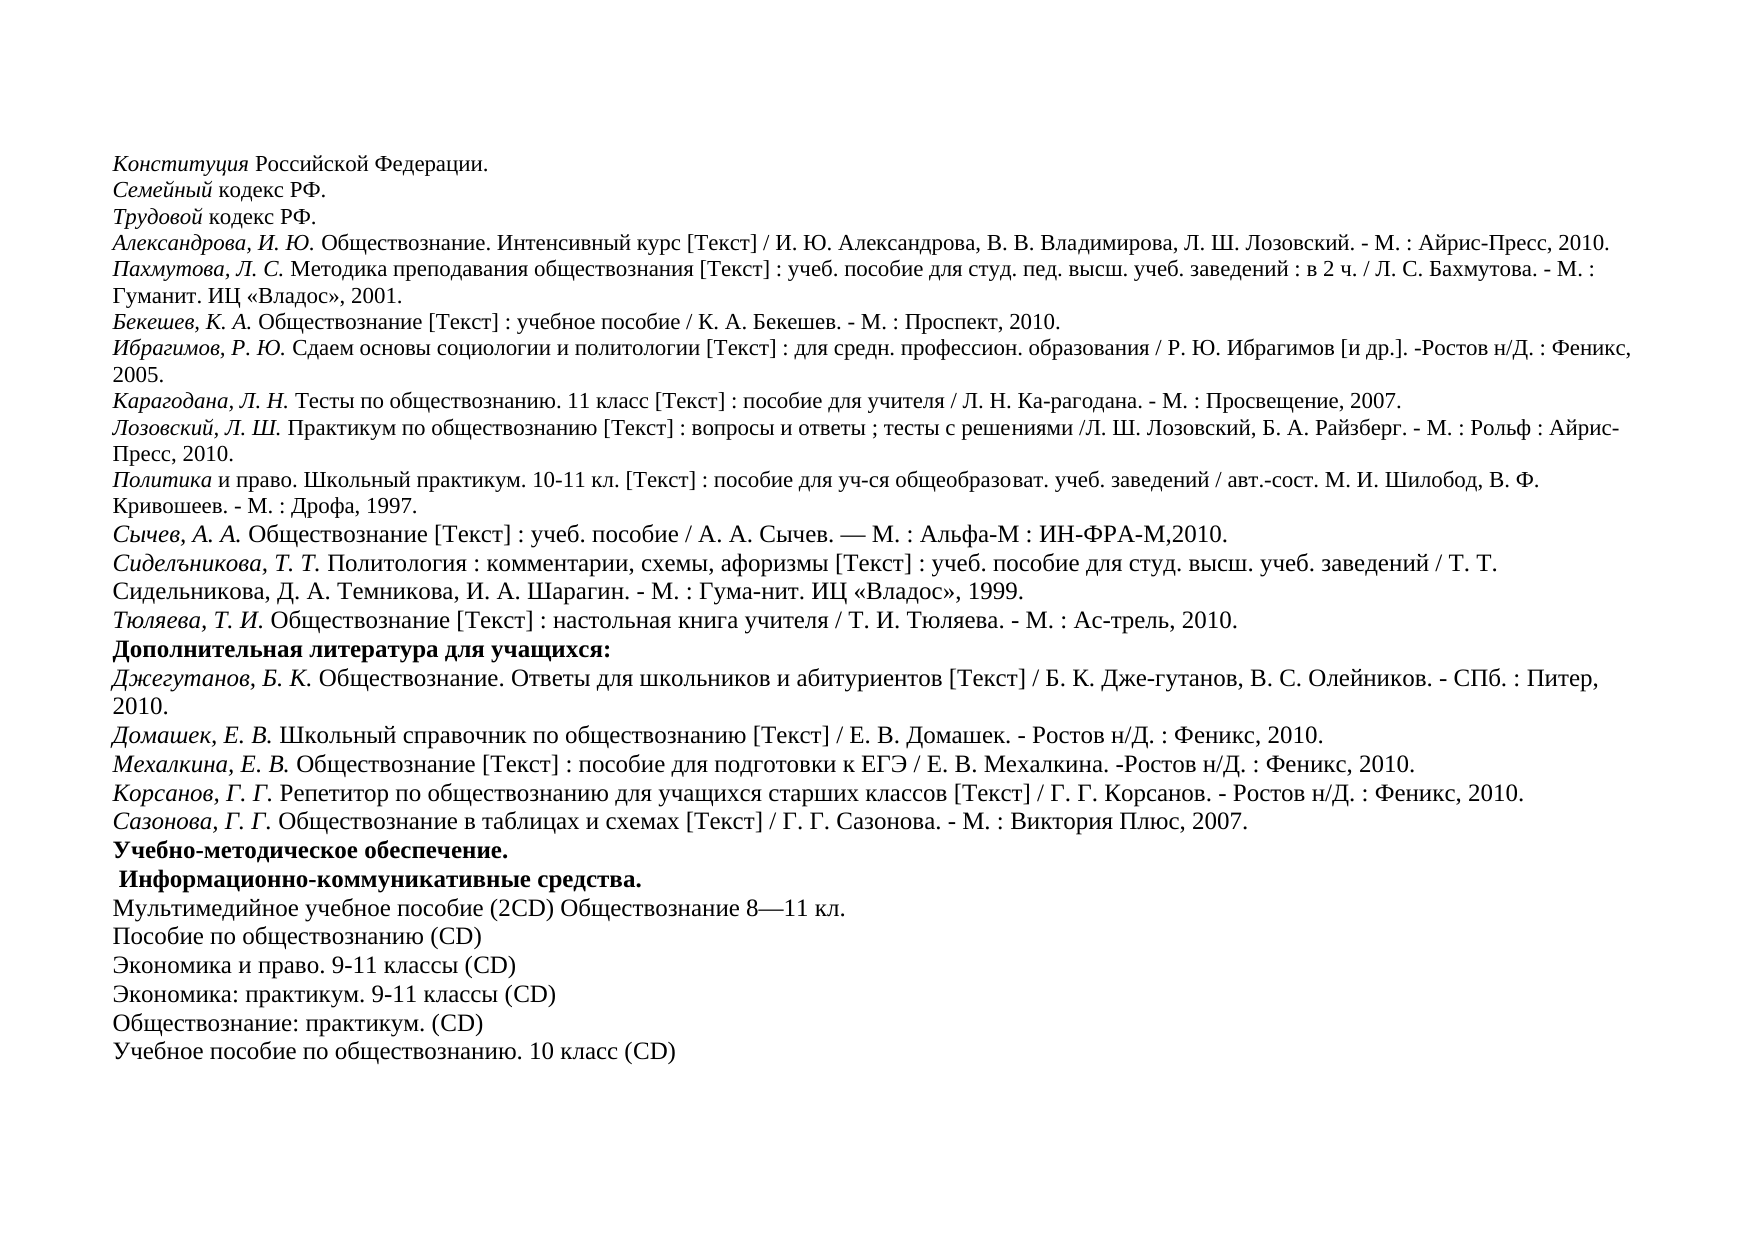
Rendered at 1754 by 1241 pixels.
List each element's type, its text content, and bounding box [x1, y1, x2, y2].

text Обществознание: практикум. (CD) [112, 1008, 1641, 1036]
text Трудовой кодекс РФ. [112, 203, 1641, 229]
text Дополнительная литература для учащихся: [112, 634, 1641, 663]
text Сиделъникова, Т. Т. Политология : комментарии, схемы, афоризмы [Текст] : учеб. пособие для студ. высш. учеб. заведений / Т. Т. Сидельникова, Д. А. Темникова, И. А. Шарагин. - М. : Гума-нит. ИЦ «Владос», 1999. [112, 548, 1641, 605]
text Бекешев, К. А. Обществознание [Текст] : учебное пособие / К. А. Бекешев. - М. : Проспект, 2010. [112, 308, 1641, 334]
text Учебное пособие по обществознанию. 10 класс (CD) [112, 1036, 1641, 1065]
text Конституция Российской Федерации. [112, 150, 1641, 176]
text Лозовский, Л. Ш. Практикум по обществознанию [Текст] : вопросы и ответы ; тесты с решениями /Л. Ш. Лозовский, Б. А. Райзберг. - М. : Рольф : Айрис-Пресс, 2010. [112, 413, 1641, 466]
text Сазонова, Г. Г. Обществознание в таблицах и схемах [Текст] / Г. Г. Сазонова. - М. : Виктория Плюс, 2007. [112, 806, 1641, 835]
text Пахмутова, Л. С. Методика преподавания обществознания [Текст] : учеб. пособие для студ. пед. высш. учеб. заведений : в 2 ч. / Л. С. Бахмутова. - М. : Гуманит. ИЦ «Владос», 2001. [112, 255, 1641, 308]
text Информационно-коммуникативные средства. [112, 864, 1641, 893]
text Пособие по обществознанию (CD) [112, 921, 1641, 950]
text Учебно-методическое обеспечение. [112, 835, 1641, 864]
text Домашек, Е. В. Школьный справочник по обществознанию [Текст] / Е. В. Домашек. - Ростов н/Д. : Феникс, 2010. [112, 720, 1641, 749]
text Экономика: практикум. 9-11 классы (CD) [112, 979, 1641, 1008]
text Александрова, И. Ю. Обществознание. Интенсивный курс [Текст] / И. Ю. Александрова, В. В. Владимирова, Л. Ш. Лозовский. - М. : Айрис-Пресс, 2010. [112, 229, 1641, 255]
text Карагодана, Л. Н. Тесты по обществознанию. 11 класс [Текст] : пособие для учителя / Л. Н. Ка-рагодана. - М. : Просвещение, 2007. [112, 387, 1641, 413]
text Экономика и право. 9-11 классы (CD) [112, 950, 1641, 979]
text Политика и право. Школьный практикум. 10-11 кл. [Текст] : пособие для уч-ся общеобразоват. учеб. заведений / авт.-сост. М. И. Шилобод, В. Ф. Кривошеев. - М. : Дрофа, 1997. [112, 466, 1641, 519]
text Ибрагимов, Р. Ю. Сдаем основы социологии и политологии [Текст] : для средн. профессион. образования / Р. Ю. Ибрагимов [и др.]. -Ростов н/Д. : Феникс, 2005. [112, 334, 1641, 387]
text Корсанов, Г. Г. Репетитор по обществознанию для учащихся старших классов [Текст] / Г. Г. Корсанов. - Ростов н/Д. : Феникс, 2010. [112, 778, 1641, 806]
text Семейный кодекс РФ. [112, 176, 1641, 203]
text Мультимедийное учебное пособие (2CD) Обществознание 8—11 кл. [112, 893, 1641, 921]
text Джегутанов, Б. К. Обществознание. Ответы для школьников и абитуриентов [Текст] / Б. К. Дже-гутанов, В. С. Олейников. - СПб. : Питер, 2010. [112, 663, 1641, 720]
text Сычев, А. А. Обществознание [Текст] : учеб. пособие / А. А. Сычев. — М. : Альфа-М : ИН-ФРА-М,2010. [112, 519, 1641, 548]
text Тюляева, Т. И. Обществознание [Текст] : настольная книга учителя / Т. И. Тюляева. - М. : Ас-трель, 2010. [112, 605, 1641, 634]
text Мехалкина, Е. В. Обществознание [Текст] : пособие для подготовки к ЕГЭ / Е. В. Мехалкина. -Ростов н/Д. : Феникс, 2010. [112, 749, 1641, 778]
